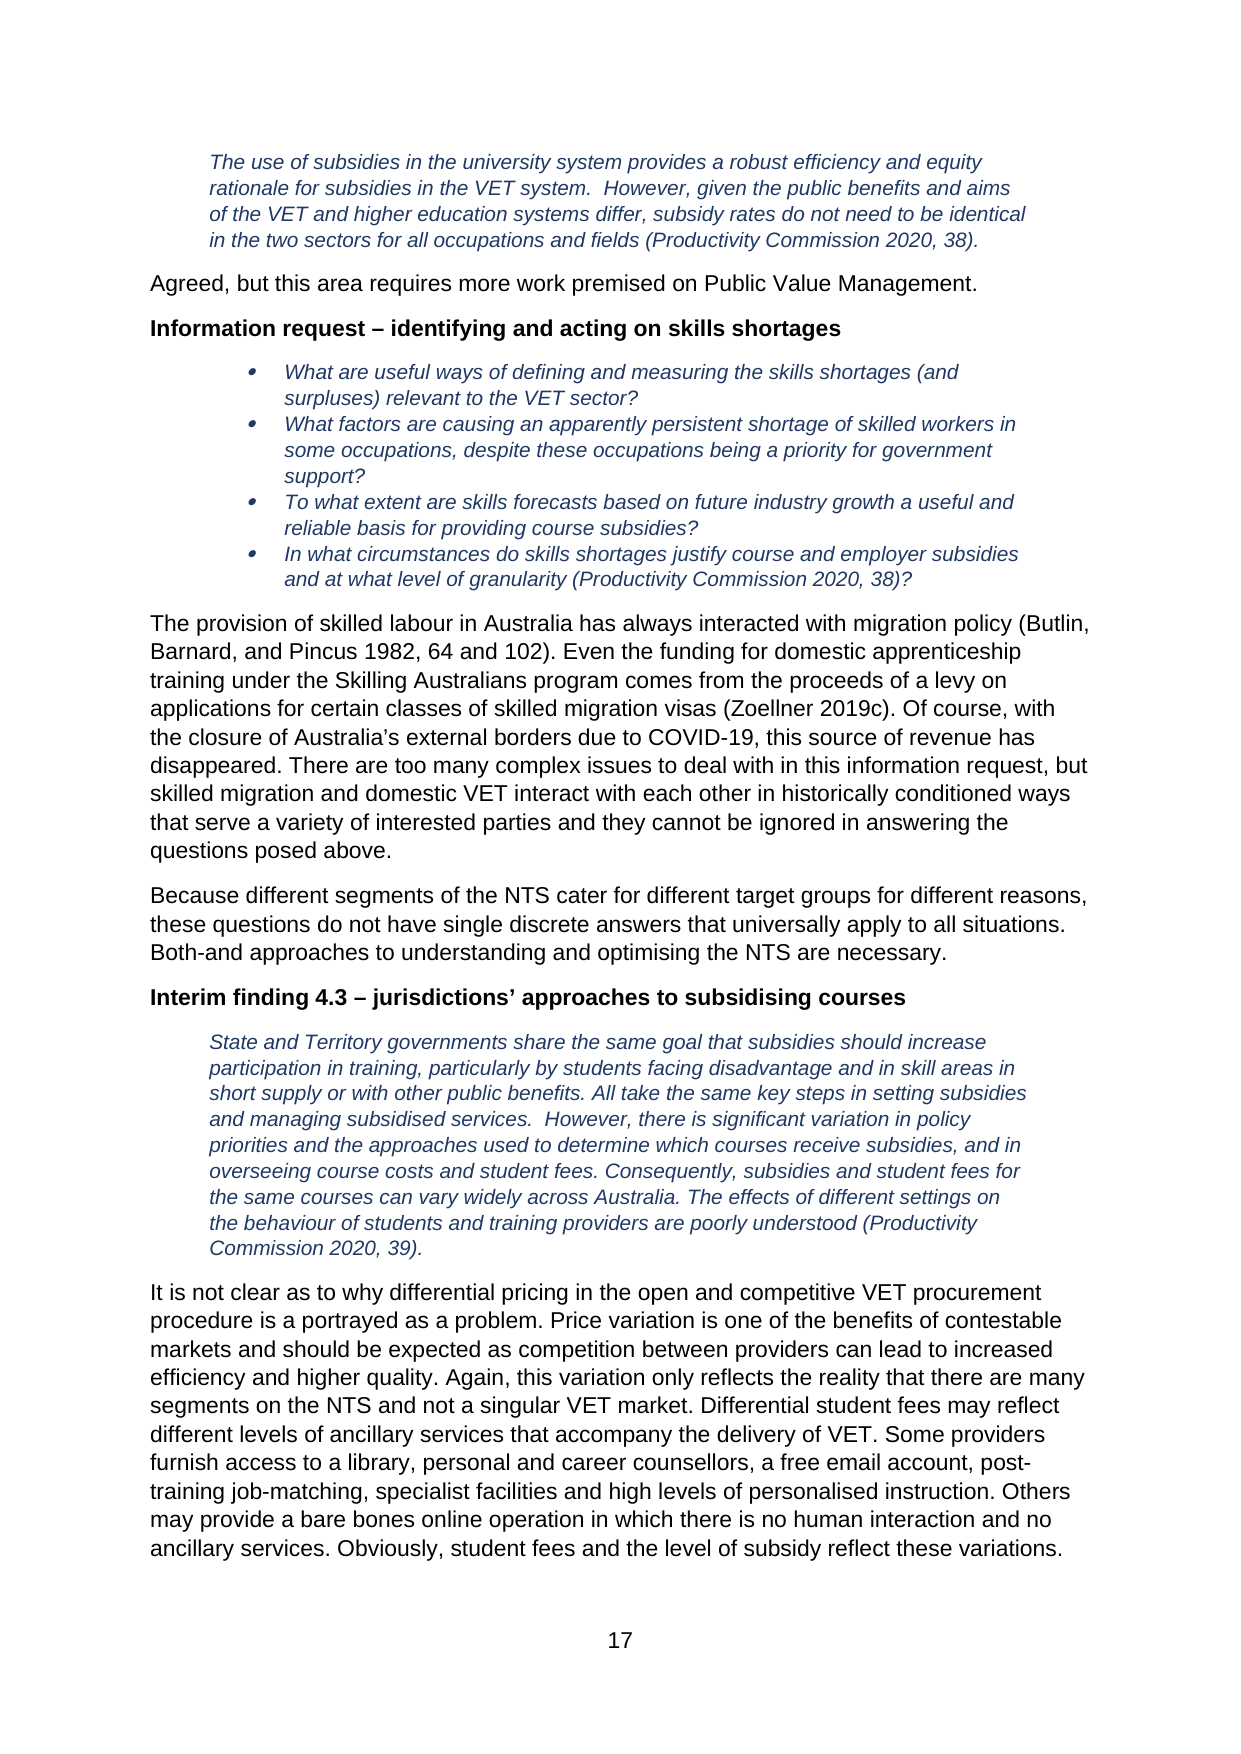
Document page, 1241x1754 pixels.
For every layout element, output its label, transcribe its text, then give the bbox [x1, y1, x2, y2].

list What factors are causing an apparently persistent shortage of skilled workers in some occupations, despite these occupations being a priority for government support? [247, 412, 1031, 488]
text Agreed, but this area requires more work premised on Public Value Management. [150, 270, 1090, 296]
list In what circumstances do skills shortages justify course and employer subsidies and at what level of granularity (Productivity Commission 2020, 38)? [247, 541, 1031, 591]
text The provision of skilled labour in Australia has always interacted with migration policy (Butlin, Barnard, and Pincus 1982, 64 and 102). Even the funding for domestic apprenticeship training under the Skilling Australians program comes from the proceeds of a levy on applications for certain classes of skilled migration visas (Zoellner 2019c). Of course, with the closure of Australia’s external borders due to COVID-19, this source of revenue has disappeared. There are too many complex issues to deal with in this information request, but skilled migration and domestic VET interact with each other in historically conditioned ways that serve a variety of interested parties and they cannot be ignored in answering the questions posed above. [150, 610, 1090, 864]
text Information request – identifying and acting on skills shortages [150, 315, 1090, 341]
text The use of subsidies in the university system provides a robust efficiency and equity rationale for subsidies in the VET system. However, given the public benefits and aims of the VET and higher education systems differ, subsidy rates do not need to be identical in the two sectors for all occupations and fields (Productivity Commission 2020, 38). [209, 150, 1031, 251]
list To what extent are skills forecasts based on future industry growth a useful and reliable basis for providing course subsidies? [247, 489, 1031, 539]
text Because different segments of the NTS cater for different target groups for different reasons, these questions do not have single discrete answers that universally apply to all situations. Both-and approaches to understanding and optimising the NTS are necessary. [150, 882, 1090, 966]
text It is not clear as to why differential pricing in the open and competitive VET procurement procedure is a portrayed as a problem. Price variation is one of the benefits of contestable markets and should be expected as competition between providers can lead to increased efficiency and higher quality. Again, this variation only reflects the reality that there are many segments on the NTS and not a singular VET market. Differential student fees may reflect different levels of ancillary services that accompany the delivery of VET. Some providers furnish access to a library, personal and career counsellors, a free email account, post-training job-matching, specialist facilities and high levels of personalised instruction. Others may provide a bare bones online operation in which there is no human interaction and no ancillary services. Obviously, student fees and the level of subsidy reflect these variations. [150, 1279, 1090, 1561]
text State and Territory governments share the same goal that subsidies should increase participation in training, particularly by students facing disadvantage and in skill areas in short supply or with other public benefits. All take the same key steps in setting subsidies and managing subsidised services. However, there is significant variation in policy priorities and the approaches used to determine which courses receive subsidies, and in overseeing course costs and student fees. Consequently, subsidies and student fees for the same courses can vary widely across Australia. The effects of different settings on the behaviour of students and training providers are poorly understood (Productivity Commission 2020, 39). [209, 1029, 1031, 1260]
list What are useful ways of defining and measuring the skills shortages (and surpluses) relevant to the VET sector? [247, 360, 1031, 410]
text Interim finding 4.3 – jurisdictions’ approaches to subsidising courses [150, 984, 1090, 1011]
